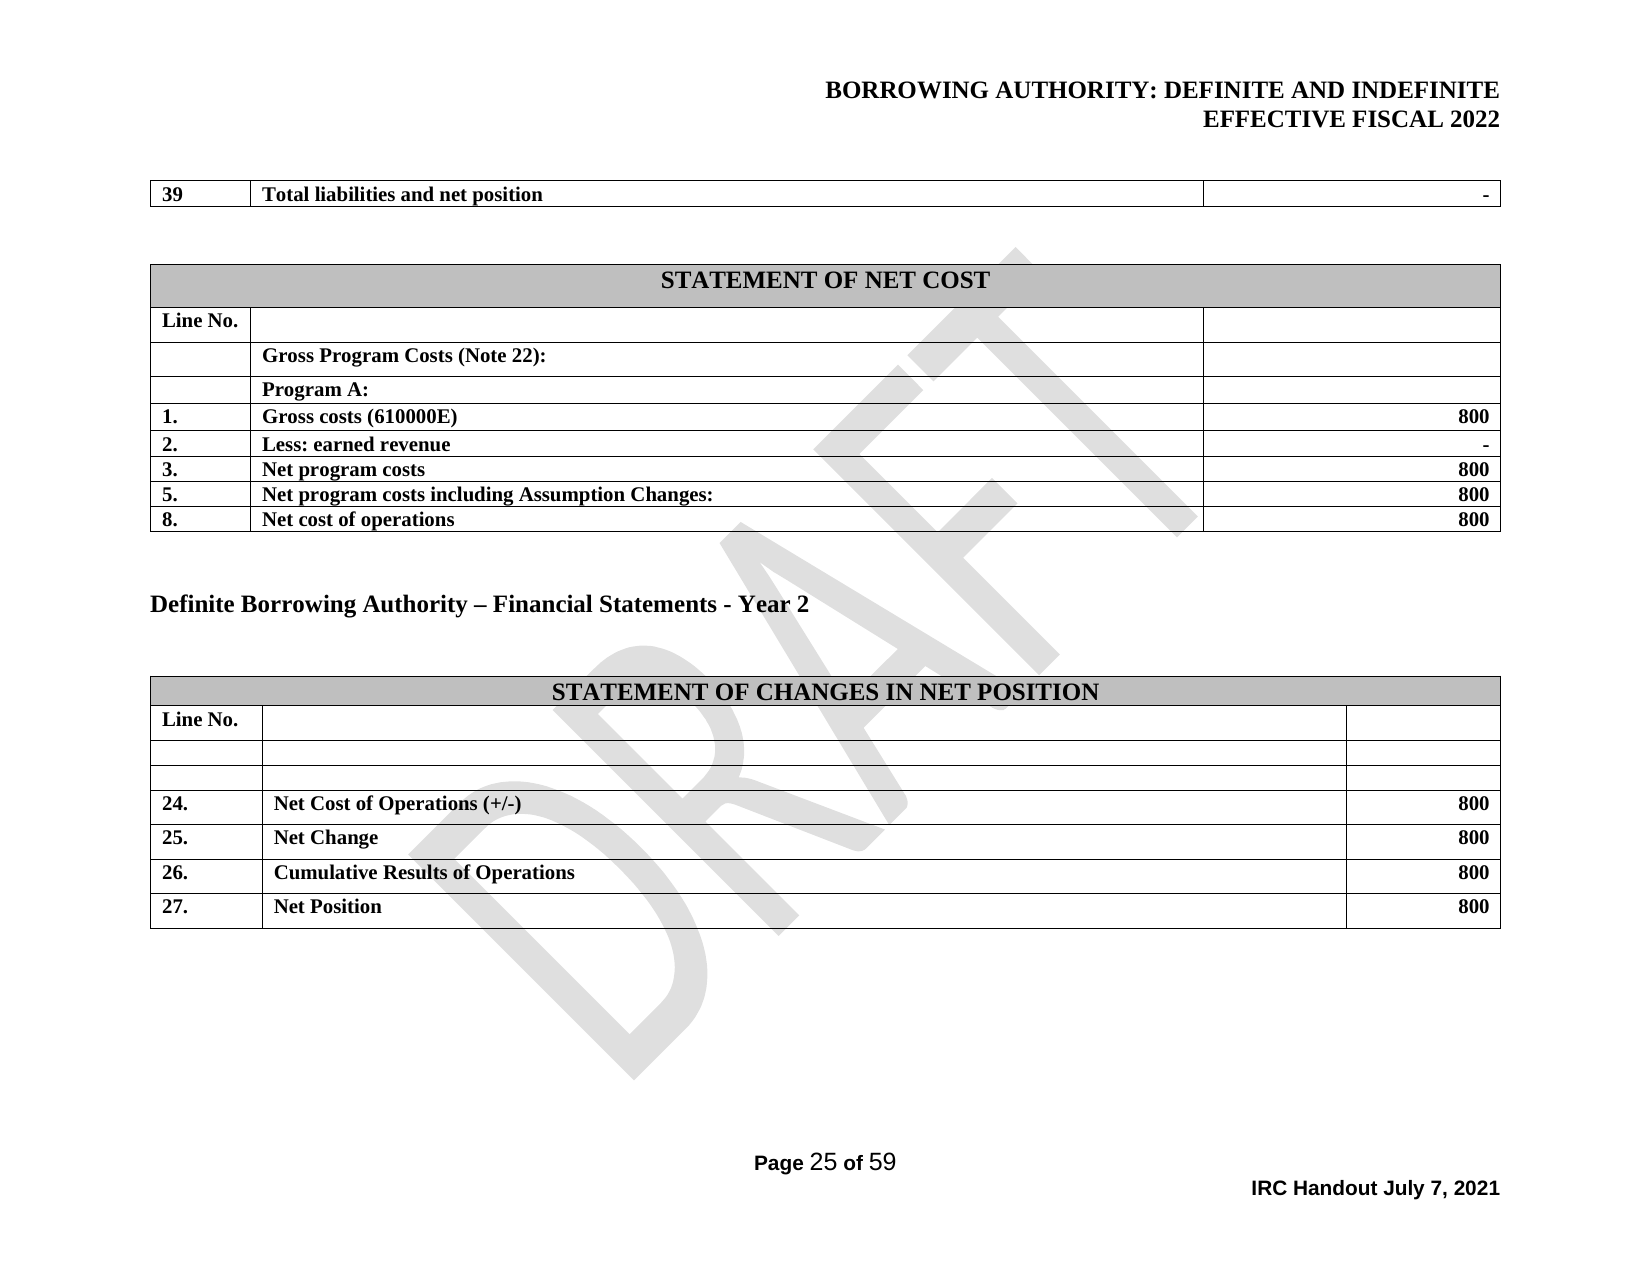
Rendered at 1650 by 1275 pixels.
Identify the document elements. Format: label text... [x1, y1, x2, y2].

table_cell [251, 308, 1203, 342]
table_cell Line No. [151, 308, 250, 342]
table_cell 8. [151, 507, 250, 531]
table_cell [1347, 706, 1500, 740]
table_cell [151, 766, 262, 789]
text Definite Borrowing Authority – Financial Statements - Year 2 [150, 589, 1500, 618]
table_cell Net cost of operations [251, 507, 1203, 531]
table_cell 800 [1204, 457, 1500, 481]
table_cell 800 [1347, 825, 1500, 859]
table_cell [263, 766, 1346, 789]
table_cell 800 [1204, 482, 1500, 506]
table_cell 25. [151, 825, 262, 859]
table_cell Net Position [263, 894, 1346, 928]
table_cell Program A: [251, 377, 1203, 403]
table_header STATEMENT OF NET COST [151, 265, 1500, 307]
table_cell [151, 741, 262, 764]
table_cell [1204, 343, 1500, 376]
table_cell [263, 706, 1346, 740]
table_cell [1347, 741, 1500, 764]
table_cell 800 [1347, 791, 1500, 824]
table_cell 3. [151, 457, 250, 481]
table_cell [1204, 308, 1500, 342]
table_cell Gross Program Costs (Note 22): [251, 343, 1203, 376]
table_cell Less: earned revenue [251, 431, 1203, 456]
table_cell 1. [151, 404, 250, 430]
table_cell Gross costs (610000E) [251, 404, 1203, 430]
table_cell Net program costs [251, 457, 1203, 481]
table_cell Net Change [263, 825, 1346, 859]
table_header STATEMENT OF CHANGES IN NET POSITION [151, 677, 1500, 705]
table_cell 5. [151, 482, 250, 506]
table_cell 26. [151, 860, 262, 893]
table_cell Total liabilities and net position [251, 181, 1203, 206]
table_cell [151, 377, 250, 403]
table_cell 2. [151, 431, 250, 456]
table_cell 27. [151, 894, 262, 928]
table_cell 800 [1347, 860, 1500, 893]
table_cell Cumulative Results of Operations [263, 860, 1346, 893]
table_cell 39 [151, 181, 250, 206]
table_cell - [1204, 181, 1500, 206]
table_cell [151, 343, 250, 376]
table_cell Net program costs including Assumption Changes: [251, 482, 1203, 506]
table_cell - [1204, 431, 1500, 456]
table_cell 24. [151, 791, 262, 824]
table_cell [1204, 377, 1500, 403]
table_cell 800 [1204, 404, 1500, 430]
table_cell 800 [1204, 507, 1500, 531]
table_cell Line No. [151, 706, 262, 740]
table_cell 800 [1347, 894, 1500, 928]
table_cell [263, 741, 1346, 764]
table_cell Net Cost of Operations (+/-) [263, 791, 1346, 824]
table_cell [1347, 766, 1500, 789]
